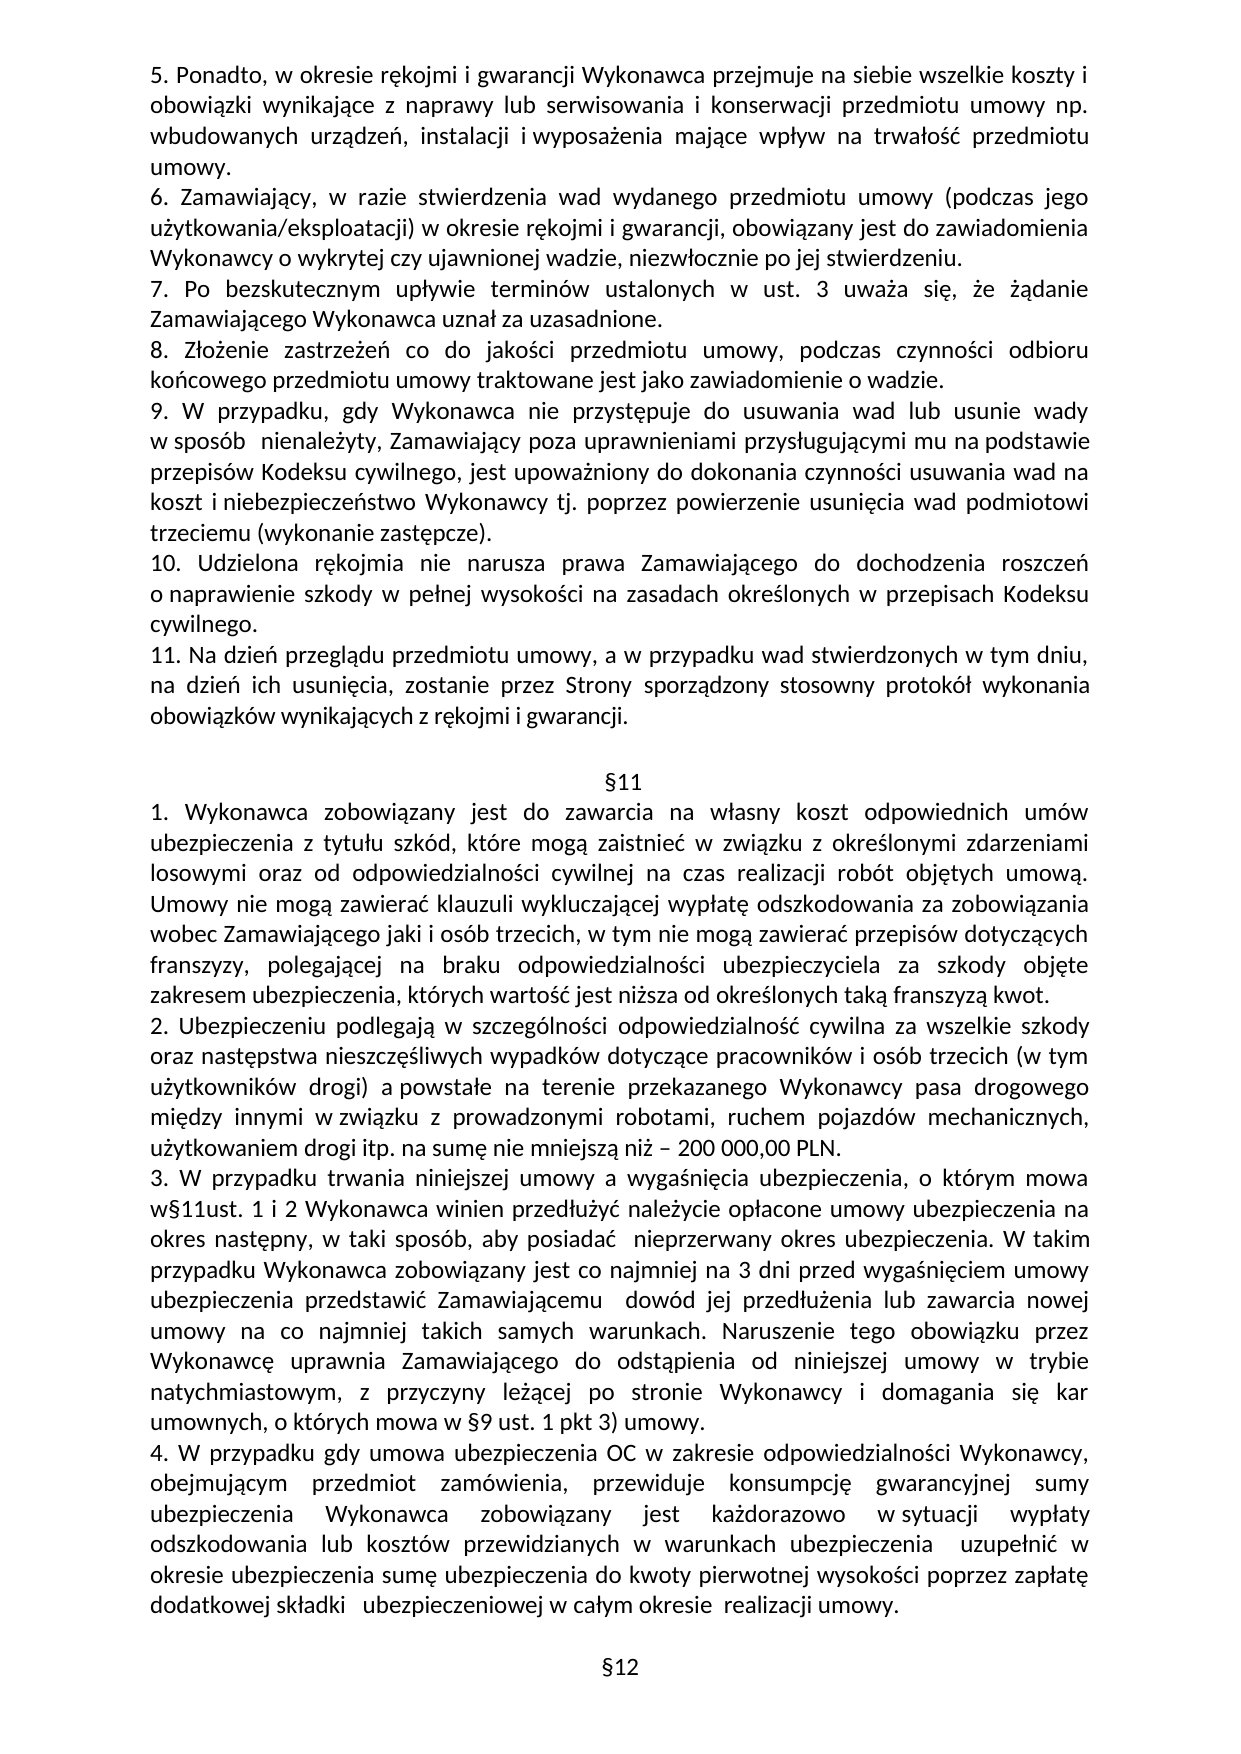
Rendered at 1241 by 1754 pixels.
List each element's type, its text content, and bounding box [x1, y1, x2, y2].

text 11. Na dzień przeglądu przedmiotu umowy, a w przypadku wad stwierdzonych w tym dniu, na dzień ich usunięcia, zostanie przez Strony sporządzony stosowny protokół wykonania obowiązków wynikających z rękojmi i gwarancji. [150, 639, 1090, 731]
text 2. Ubezpieczeniu podlegają w szczególności odpowiedzialność cywilna za wszelkie szkody oraz następstwa nieszczęśliwych wypadków dotyczące pracowników i osób trzecich (w tym użytkowników drogi) a powstałe na terenie przekazanego Wykonawcy pasa drogowego między innymi w związku z prowadzonymi robotami, ruchem pojazdów mechanicznych, użytkowaniem drogi itp. na sumę nie mniejszą niż – 200 000,00 PLN. [150, 1010, 1090, 1162]
text 3. W przypadku trwania niniejszej umowy a wygaśnięcia ubezpieczenia, o którym mowa w§11ust. 1 i 2 Wykonawca winien przedłużyć należycie opłacone umowy ubezpieczenia na okres następny, w taki sposób, aby posiadać nieprzerwany okres ubezpieczenia. W takim przypadku Wykonawca zobowiązany jest co najmniej na 3 dni przed wygaśnięciem umowy ubezpieczenia przedstawić Zamawiającemu dowód jej przedłużenia lub zawarcia nowej umowy na co najmniej takich samych warunkach. Naruszenie tego obowiązku przez Wykonawcę uprawnia Zamawiającego do odstąpienia od niniejszej umowy w trybie natychmiastowym, z przyczyny leżącej po stronie Wykonawcy i domagania się kar umownych, o których mowa w §9 ust. 1 pkt 3) umowy. [150, 1162, 1090, 1437]
text 5. Ponadto, w okresie rękojmi i gwarancji Wykonawca przejmuje na siebie wszelkie koszty i obowiązki wynikające z naprawy lub serwisowania i konserwacji przedmiotu umowy np. wbudowanych urządzeń, instalacji i wyposażenia mające wpływ na trwałość przedmiotu umowy. [150, 59, 1090, 181]
text 8. Złożenie zastrzeżeń co do jakości przedmiotu umowy, podczas czynności odbioru końcowego przedmiotu umowy traktowane jest jako zawiadomienie o wadzie. [150, 334, 1090, 395]
text §12 [150, 1651, 1090, 1681]
text 10. Udzielona rękojmia nie narusza prawa Zamawiającego do dochodzenia roszczeń o naprawienie szkody w pełnej wysokości na zasadach określonych w przepisach Kodeksu cywilnego. [150, 547, 1090, 639]
text 6. Zamawiający, w razie stwierdzenia wad wydanego przedmiotu umowy (podczas jego użytkowania/eksploatacji) w okresie rękojmi i gwarancji, obowiązany jest do zawiadomienia Wykonawcy o wykrytej czy ujawnionej wadzie, niezwłocznie po jej stwierdzeniu. [150, 181, 1090, 273]
text 4. W przypadku gdy umowa ubezpieczenia OC w zakresie odpowiedzialności Wykonawcy, obejmującym przedmiot zamówienia, przewiduje konsumpcję gwarancyjnej sumy ubezpieczenia Wykonawca zobowiązany jest każdorazowo w sytuacji wypłaty odszkodowania lub kosztów przewidzianych w warunkach ubezpieczenia uzupełnić w okresie ubezpieczenia sumę ubezpieczenia do kwoty pierwotnej wysokości poprzez zapłatę dodatkowej składki ubezpieczeniowej w całym okresie realizacji umowy. [150, 1437, 1090, 1620]
text 9. W przypadku, gdy Wykonawca nie przystępuje do usuwania wad lub usunie wady w sposób nienależyty, Zamawiający poza uprawnieniami przysługującymi mu na podstawie przepisów Kodeksu cywilnego, jest upoważniony do dokonania czynności usuwania wad na koszt i niebezpieczeństwo Wykonawcy tj. poprzez powierzenie usunięcia wad podmiotowi trzeciemu (wykonanie zastępcze). [150, 395, 1090, 547]
text 7. Po bezskutecznym upływie terminów ustalonych w ust. 3 uważa się, że żądanie Zamawiającego Wykonawca uznał za uzasadnione. [150, 273, 1090, 334]
text 1. Wykonawca zobowiązany jest do zawarcia na własny koszt odpowiednich umów ubezpieczenia z tytułu szkód, które mogą zaistnieć w związku z określonymi zdarzeniami losowymi oraz od odpowiedzialności cywilnej na czas realizacji robót objętych umową. Umowy nie mogą zawierać klauzuli wykluczającej wypłatę odszkodowania za zobowiązania wobec Zamawiającego jaki i osób trzecich, w tym nie mogą zawierać przepisów dotyczących franszyzy, polegającej na braku odpowiedzialności ubezpieczyciela za szkody objęte zakresem ubezpieczenia, których wartość jest niższa od określonych taką franszyzą kwot. [150, 796, 1090, 1010]
text §11 [150, 766, 1090, 796]
